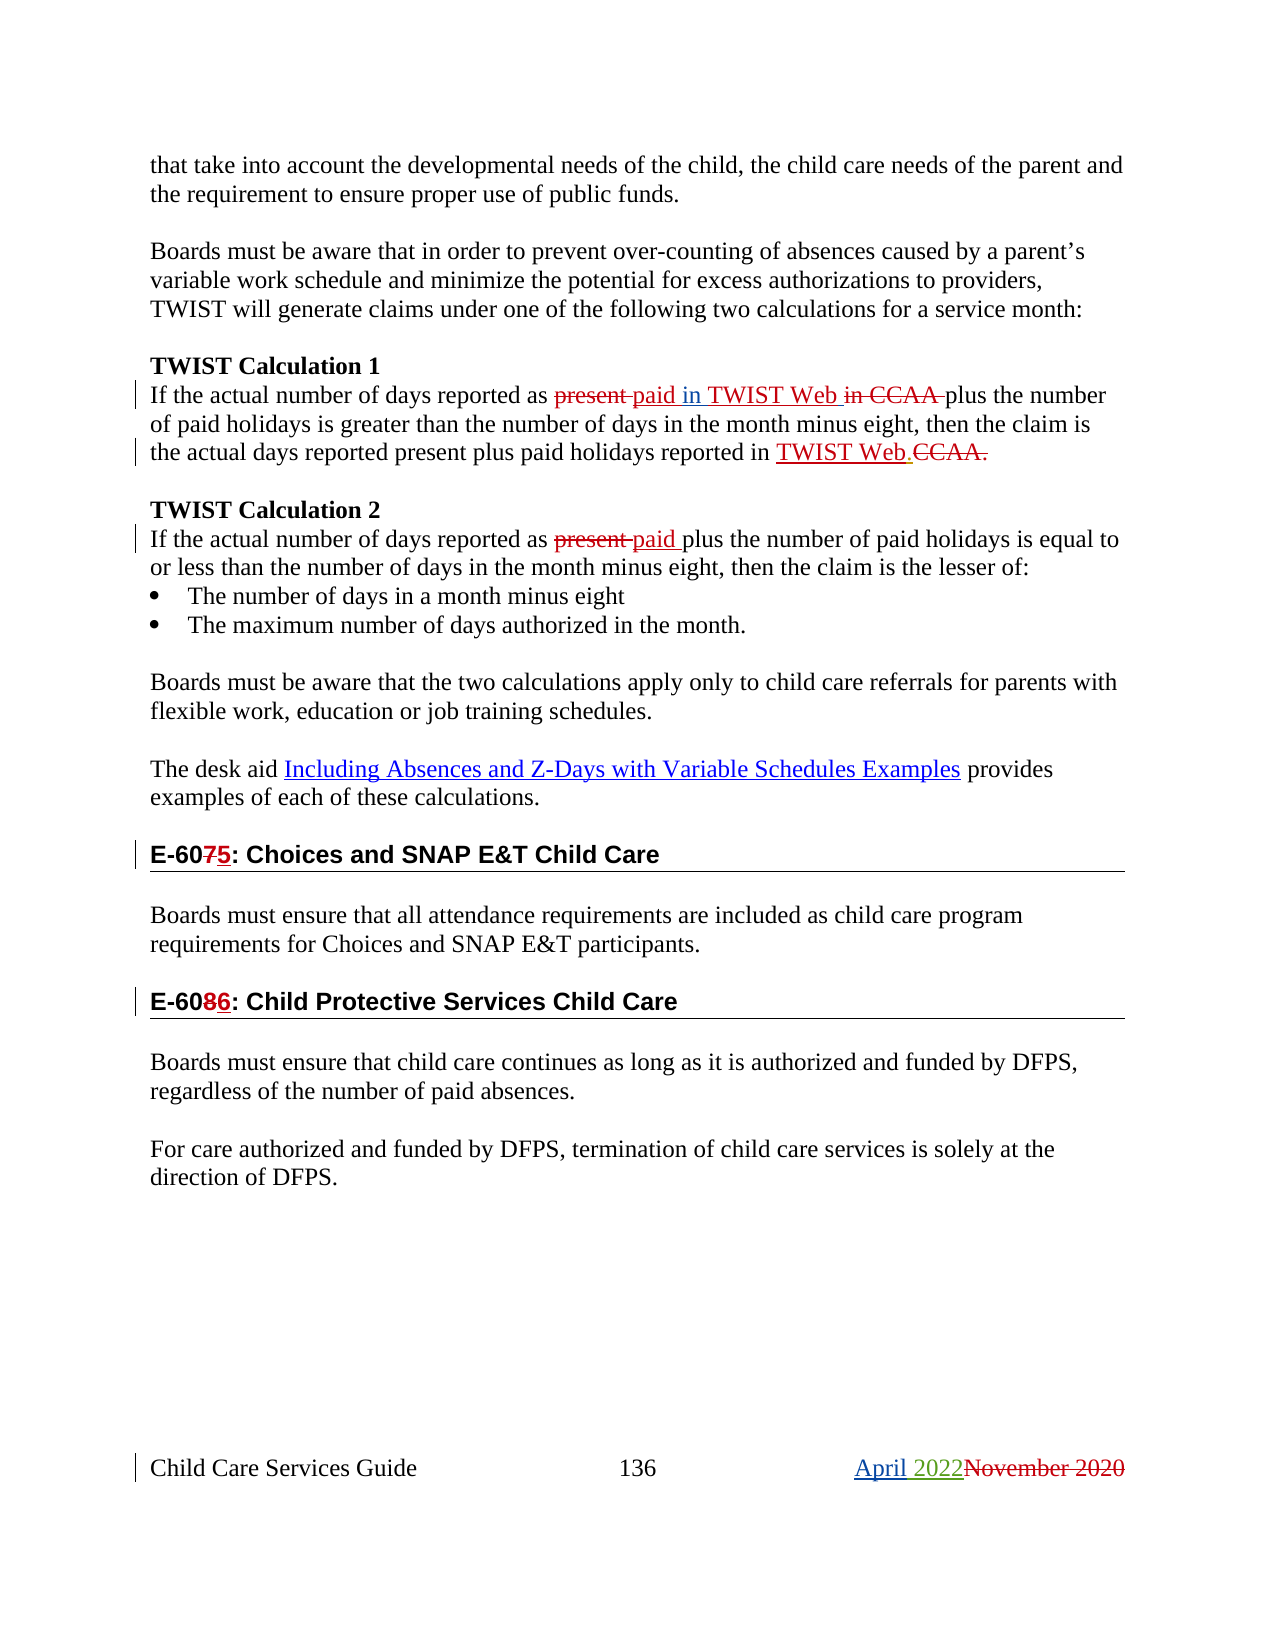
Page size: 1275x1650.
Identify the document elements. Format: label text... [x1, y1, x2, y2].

text If the actual number of days reported as plus the number of paid holidays is equal to or less than the number of days in the month minus eight, then the claim is the lesser of: [150, 524, 1125, 581]
list The number of days in a month minus eight [150, 581, 1125, 610]
text E-60: Choices and SNAP E&T Child Care [150, 840, 1125, 871]
text Boards must be aware that in order to prevent over-counting of absences caused by a parent’s variable work schedule and minimize the potential for excess authorizations to providers, TWIST will generate claims under one of the following two calculations for a service month: [150, 236, 1125, 322]
text Boards must ensure that child care continues as long as it is authorized and funded by DFPS, regardless of the number of paid absences. [150, 1047, 1125, 1105]
text TWIST Calculation 2 [150, 495, 1125, 524]
text For care authorized and funded by DFPS, termination of child care services is solely at the direction of DFPS. [150, 1134, 1125, 1191]
text Boards must be aware that the two calculations apply only to child care referrals for parents with flexible work, education or job training schedules. [150, 667, 1125, 725]
text If the actual number of days reported as plus the number of paid holidays is greater than the number of days in the month minus eight, then the claim is the actual days reported present plus paid holidays reported in [150, 380, 1125, 466]
text TWIST Calculation 1 [150, 351, 1125, 380]
text E-60: Child Protective Services Child Care [150, 987, 1125, 1018]
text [150, 150, 1125, 207]
text Boards must ensure that all attendance requirements are included as child care program requirements for Choices and SNAP E&T participants. [150, 901, 1125, 958]
text The desk aid Including Absences and Z-Days with Variable Schedules Examples provides examples of each of these calculations. [150, 754, 1125, 811]
list The maximum number of days authorized in the month. [150, 610, 1125, 639]
